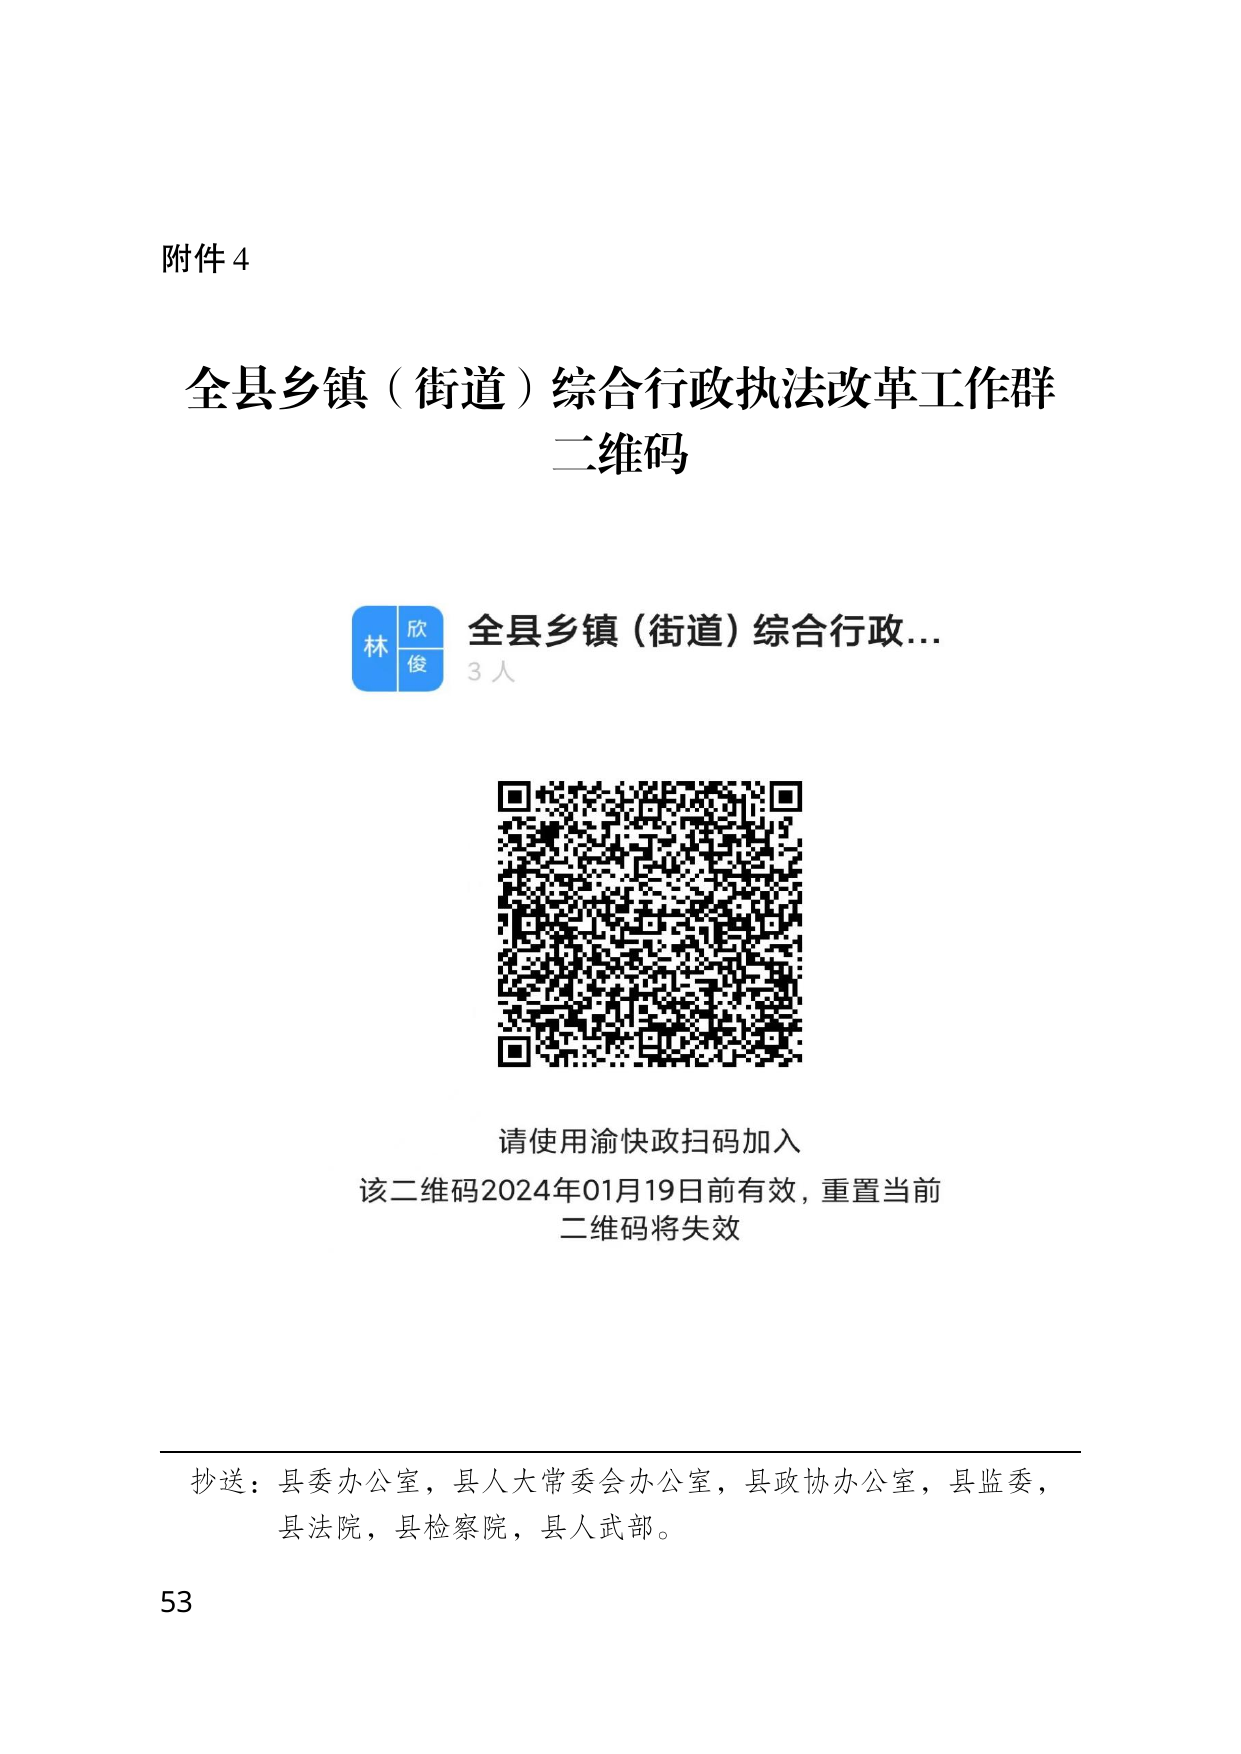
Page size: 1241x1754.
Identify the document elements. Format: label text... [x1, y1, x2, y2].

text 抄送：县委办公室，县人大常委会办公室，县政协办公室，县监委， [159, 1452, 1081, 1501]
subtitle 二维码 [159, 423, 1081, 488]
subtitle 全县乡镇（街道）综合行政执法改革工作群 [159, 358, 1081, 423]
picture [306, 548, 993, 1289]
text 县法院，县检察院，县人武部。 [159, 1501, 1081, 1547]
text 附件4 [159, 228, 1081, 293]
